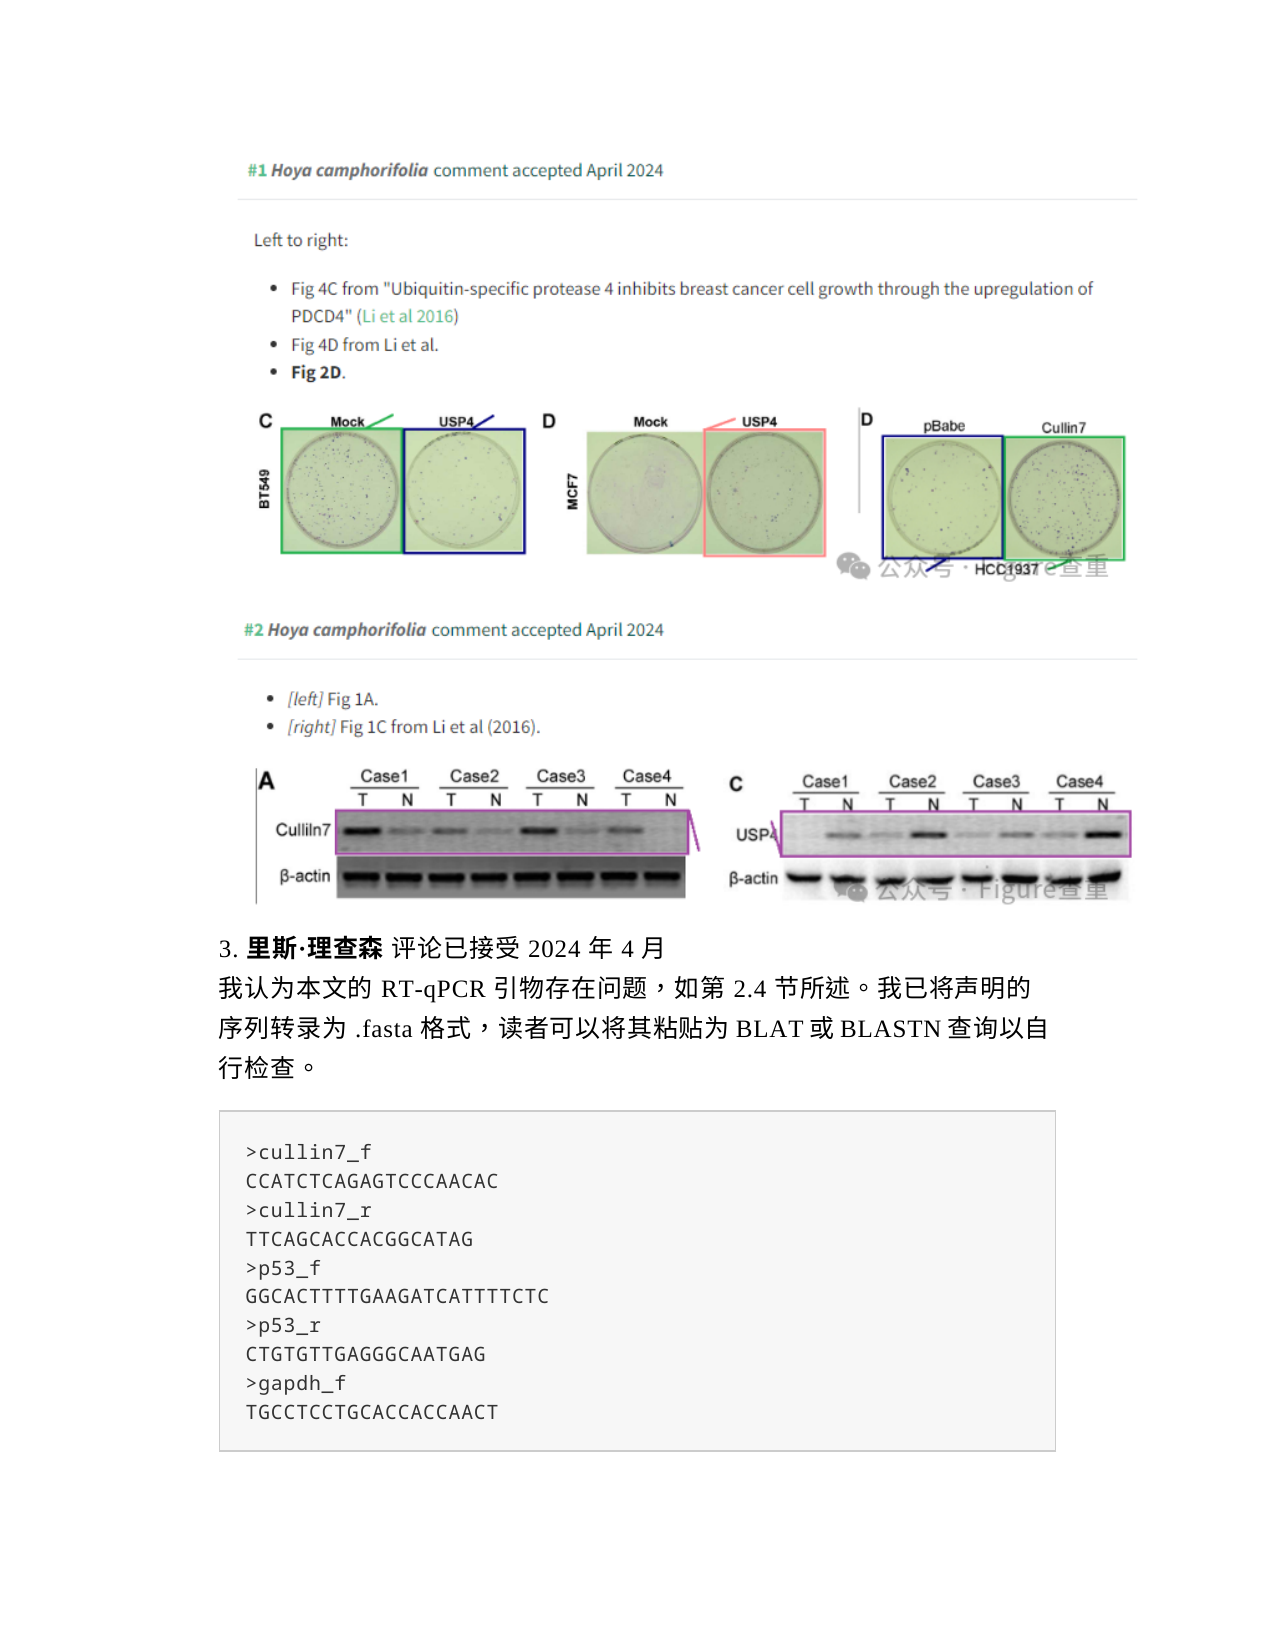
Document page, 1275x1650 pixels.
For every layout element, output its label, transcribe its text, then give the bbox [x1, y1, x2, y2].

text 我认为本文的 RT-qPCR 引物存在问题，如第 2.4 节所述。我已将声明的序列转录为 .fasta 格式，读者可以将其粘贴为BLAT或BLASTN查询以自行检查。 [219, 965, 1056, 1085]
picture [237, 150, 1138, 926]
text 3. 里斯·理查森 评论已接受 2024 年 4 月 [219, 925, 1056, 965]
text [220, 1112, 1055, 1450]
